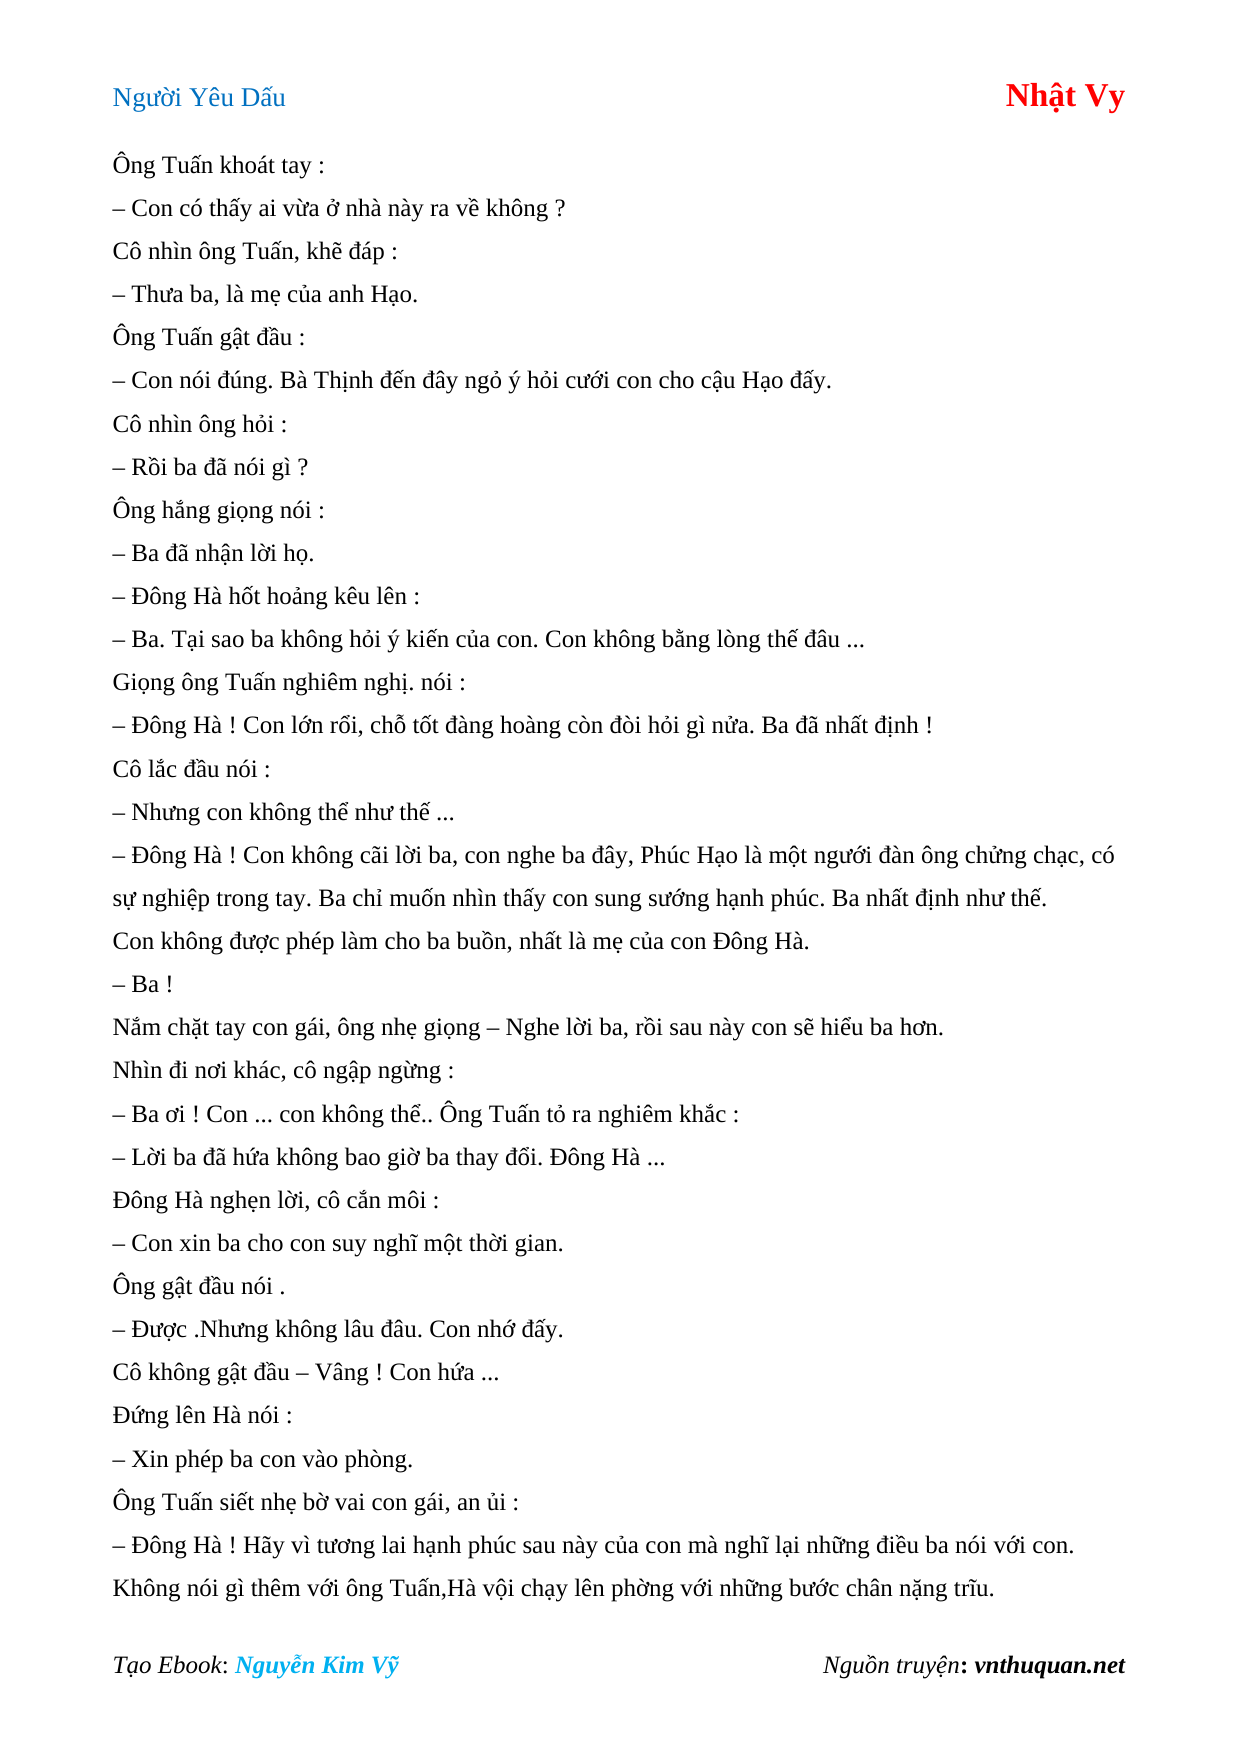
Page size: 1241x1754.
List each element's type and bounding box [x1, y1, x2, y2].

text [112, 150, 1128, 1602]
